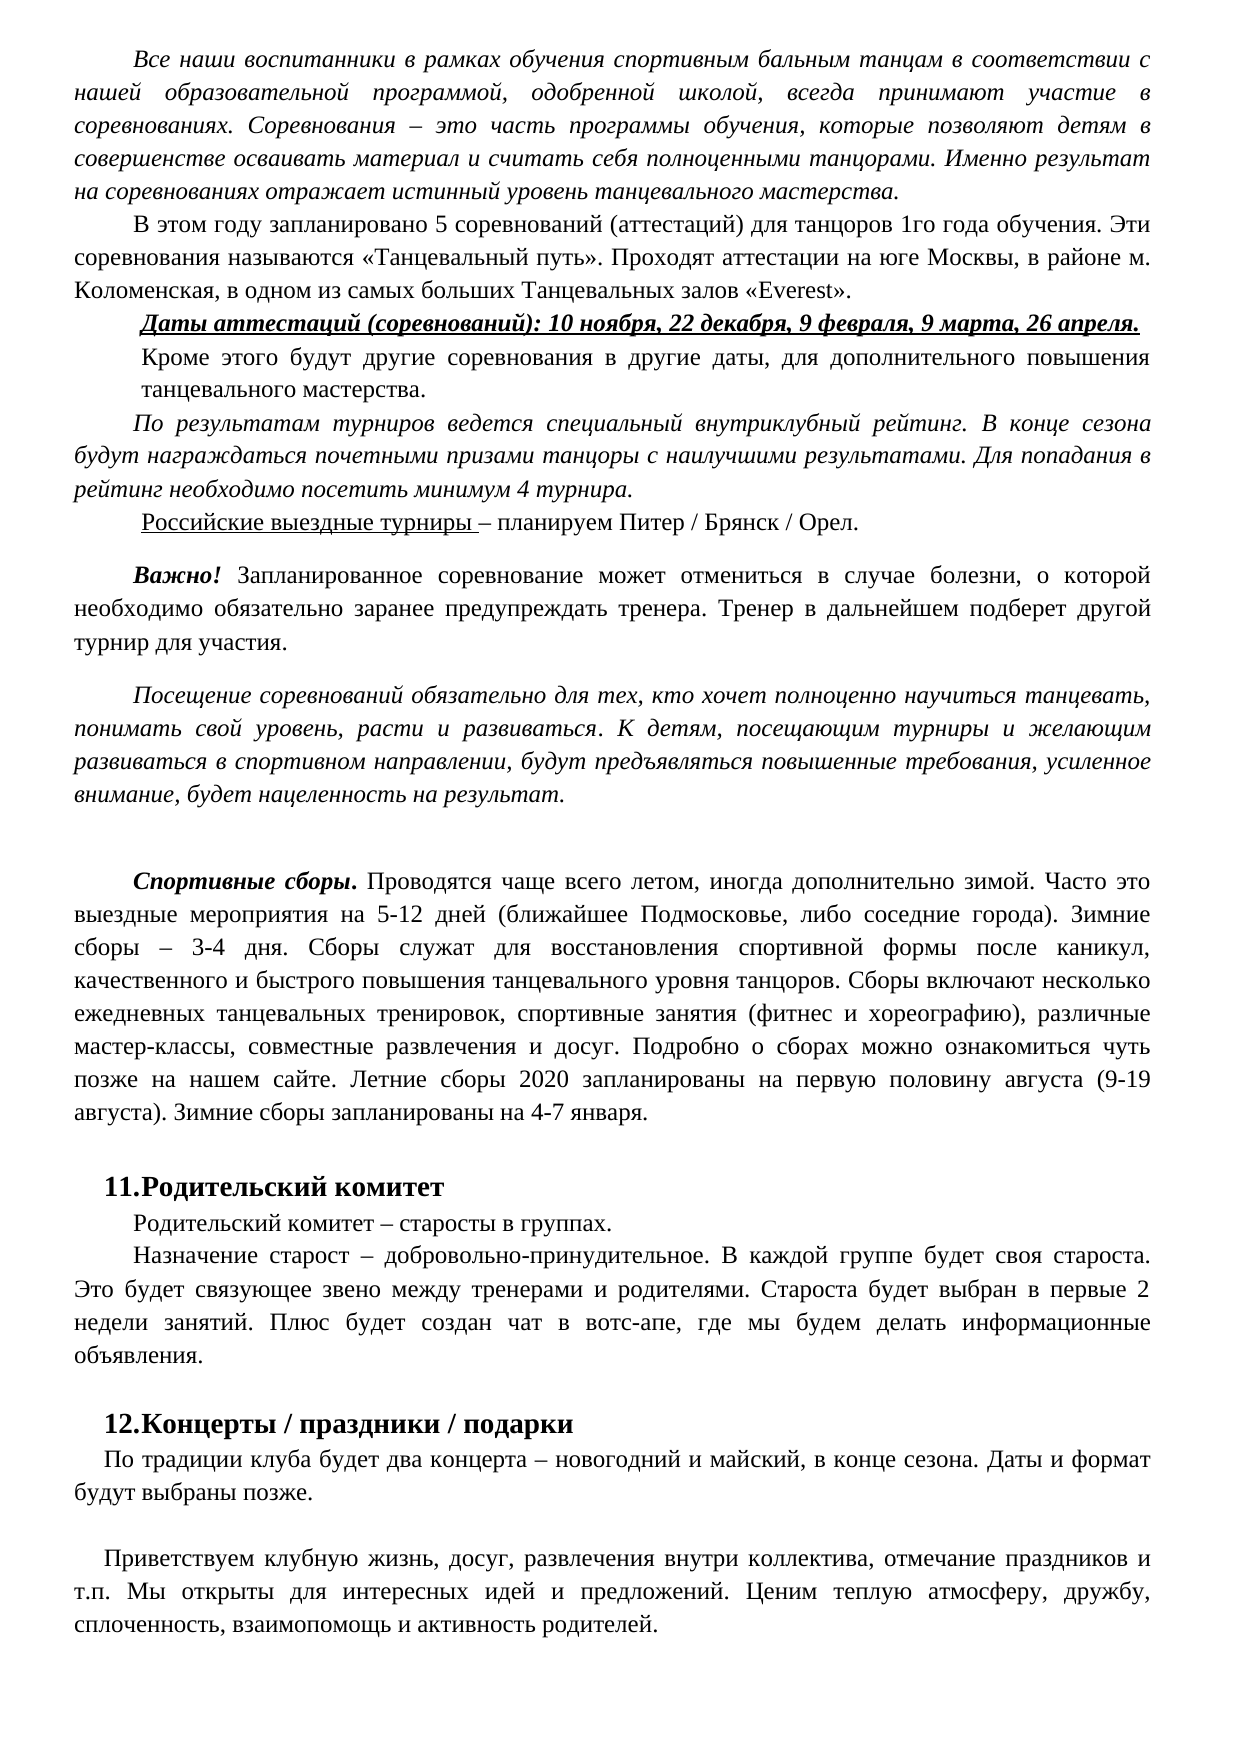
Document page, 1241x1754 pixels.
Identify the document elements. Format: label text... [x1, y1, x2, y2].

list Кроме этого будут другие соревнования в другие даты, для дополнительного повышения танцевального мастерства. [141, 342, 1152, 403]
list В этом году запланировано 5 соревнований (аттестаций) для танцоров 1го года обучения. Эти соревнования называются «Танцевальный путь». Проходят аттестации на юге Москвы, в районе м. Коломенская, в одном из самых больших Танцевальных залов «Everest». [74, 209, 1152, 304]
list Родительский комитет [103, 1169, 1152, 1203]
list Приветствуем клубную жизнь, досуг, развлечения внутри коллектива, отмечание праздников и т.п. Мы открыты для интересных идей и предложений. Ценим теплую атмосферу, дружбу, сплоченность, взаимопомощь и активность родителей. [74, 1543, 1152, 1638]
text Важно! Запланированное соревнование может отмениться в случае болезни, о которой необходимо обязательно заранее предупреждать тренера. Тренер в дальнейшем подберет другой турнир для участия. [74, 561, 1152, 655]
list Российские выездные турниры – планируем Питер / Брянск / Орел. [141, 507, 1152, 535]
list Назначение старост – добровольно-принудительное. В каждой группе будет своя староста. Это будет связующее звено между тренерами и родителями. Староста будет выбран в первые 2 недели занятий. Плюс будет создан чат в вотс-апе, где мы будем делать информационные объявления. [74, 1241, 1152, 1368]
list Все наши воспитанники в рамках обучения спортивным бальным танцам в соответствии с нашей образовательной программой, одобренной школой, всегда принимают участие в соревнованиях. Соревнования – это часть программы обучения, которые позволяют детям в совершенстве осваивать материал и считать себя полноценными танцорами. Именно результат на соревнованиях отражает истинный уровень танцевального мастерства. [74, 44, 1152, 205]
list По результатам турниров ведется специальный внутриклубный рейтинг. В конце сезона будут награждаться почетными призами танцоры с наилучшими результатами. Для попадания в рейтинг необходимо посетить минимум 4 турнира. [74, 408, 1152, 502]
list Посещение соревнований обязательно для тех, кто хочет полноценно научиться танцевать, понимать свой уровень, расти и развиваться. К детям, посещающим турниры и желающим развиваться в спортивном направлении, будут предъявляться повышенные требования, усиленное внимание, будет нацеленность на результат. [74, 680, 1152, 808]
list Родительский комитет – старосты в группах. [74, 1208, 1152, 1236]
list Даты аттестаций (соревнований): 10 ноября, 22 декабря, 9 февраля, 9 марта, 26 апреля. [141, 308, 1152, 337]
list Концерты / праздники / подарки [103, 1406, 1152, 1439]
text Спортивные сборы. Проводятся чаще всего летом, иногда дополнительно зимой. Часто это выездные мероприятия на 5-12 дней (ближайшее Подмосковье, либо соседние города). Зимние сборы – 3-4 дня. Сборы служат для восстановления спортивной формы после каникул, качественного и быстрого повышения танцевального уровня танцоров. Сборы включают несколько ежедневных танцевальных тренировок, спортивные занятия (фитнес и хореографию), различные мастер-классы, совместные развлечения и досуг. Подробно о сборах можно ознакомиться чуть позже на нашем сайте. Летние сборы 2020 запланированы на первую половину августа (9-19 августа). Зимние сборы запланированы на 4-7 января. [74, 866, 1152, 1126]
list По традиции клуба будет два концерта – новогодний и майский, в конце сезона. Даты и формат будут выбраны позже. [74, 1444, 1152, 1506]
